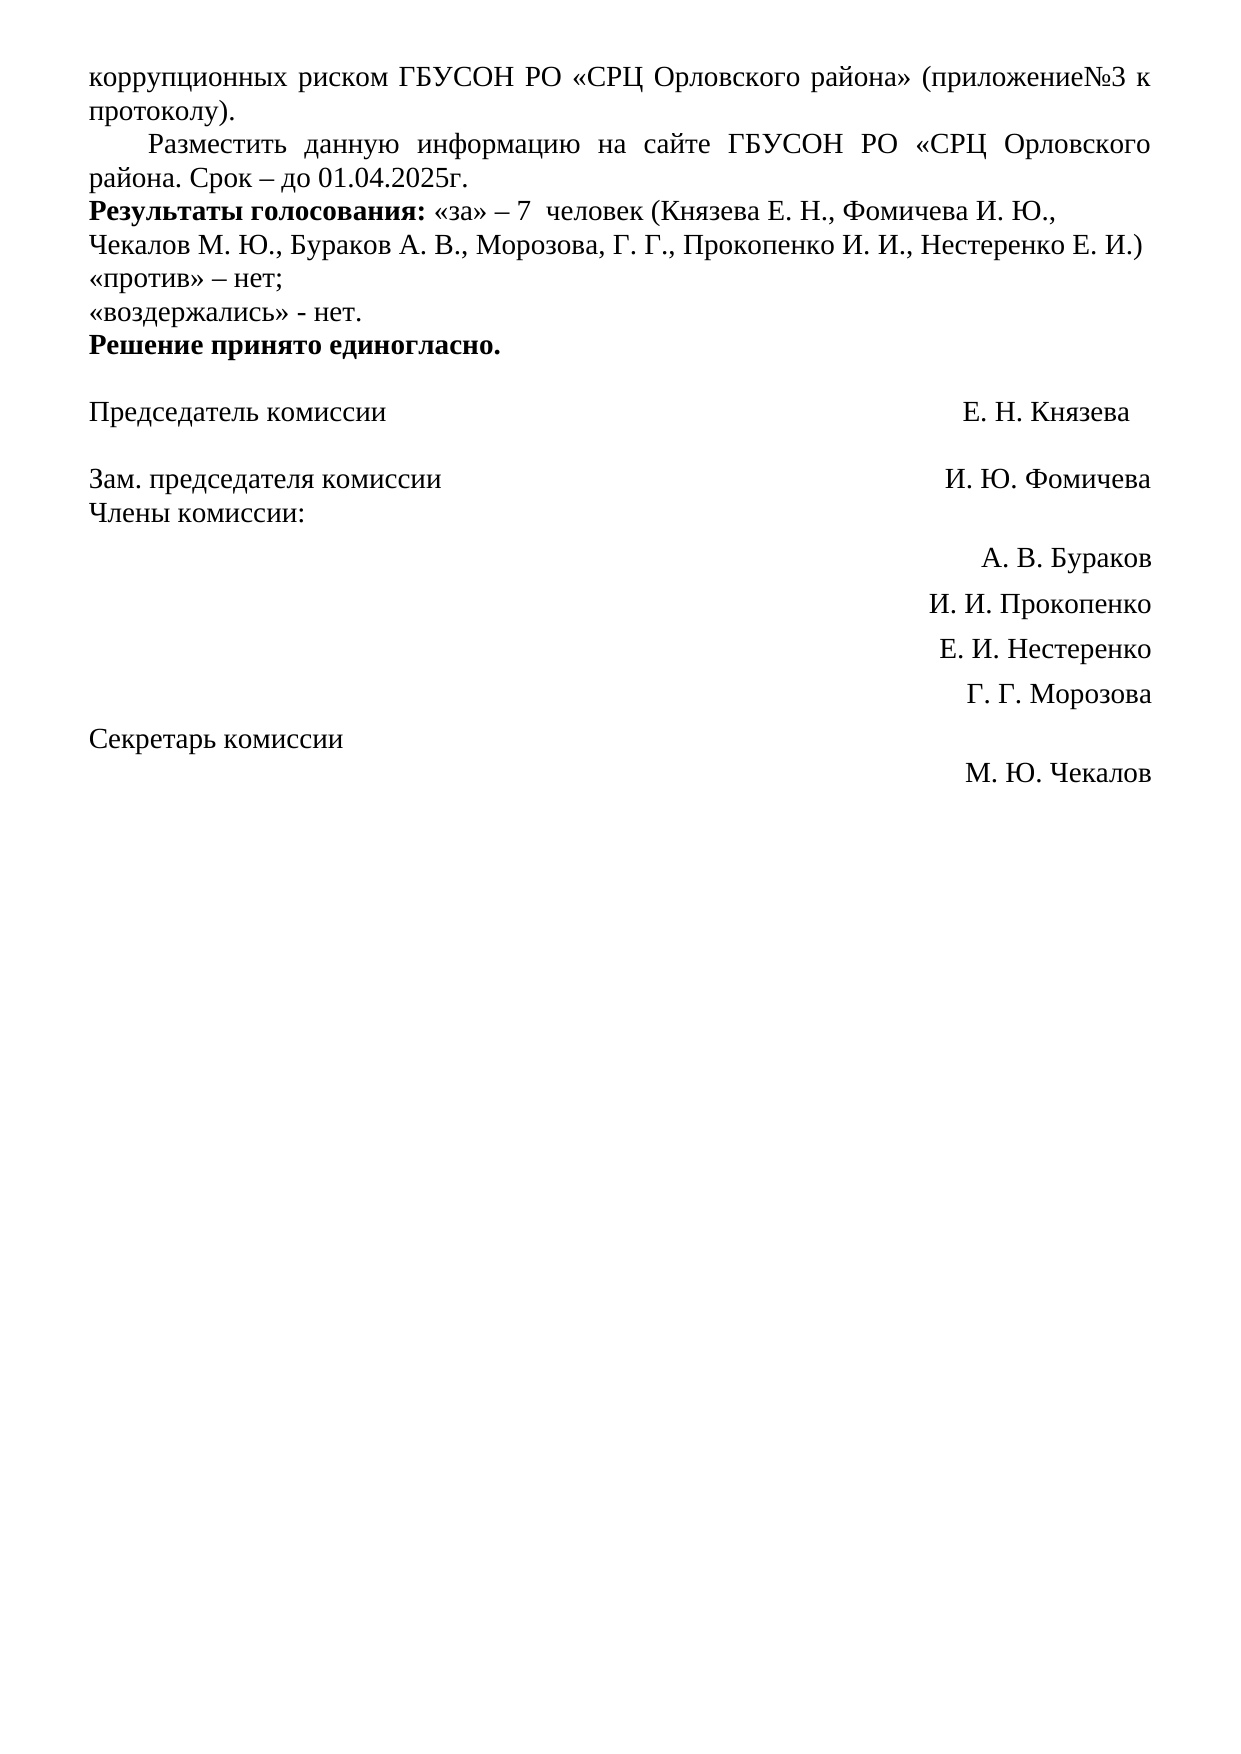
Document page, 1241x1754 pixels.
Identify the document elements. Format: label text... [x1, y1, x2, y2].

text Зам. председателя комиссии И. Ю. Фомичева [88, 462, 1152, 495]
text «воздержались» - нет. [88, 294, 1152, 327]
text Секретарь комиссии [88, 722, 1152, 755]
text Г. Г. Морозова [88, 676, 1152, 710]
text «против» – нет; [88, 260, 1152, 294]
text Председатель комиссии Е. Н. Князева [88, 394, 1152, 428]
text И. И. Прокопенко [88, 586, 1152, 619]
text А. В. Бураков [88, 540, 1152, 574]
text Разместить данную информацию на сайте ГБУСОН РО «СРЦ Орловского района. Срок – до 01.04.2025г. [88, 126, 1152, 193]
text Члены комиссии: [88, 495, 1152, 529]
text Результаты голосования: «за» – 7 человек (Князева Е. Н., Фомичева И. Ю., Чекалов М. Ю., Бураков А. В., Морозова, Г. Г., Прокопенко И. И., Нестеренко Е. И.) [88, 193, 1152, 260]
text Е. И. Нестеренко [88, 631, 1152, 664]
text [88, 59, 1152, 126]
text Решение принято единогласно. [88, 327, 1152, 361]
text М. Ю. Чекалов [88, 755, 1152, 789]
